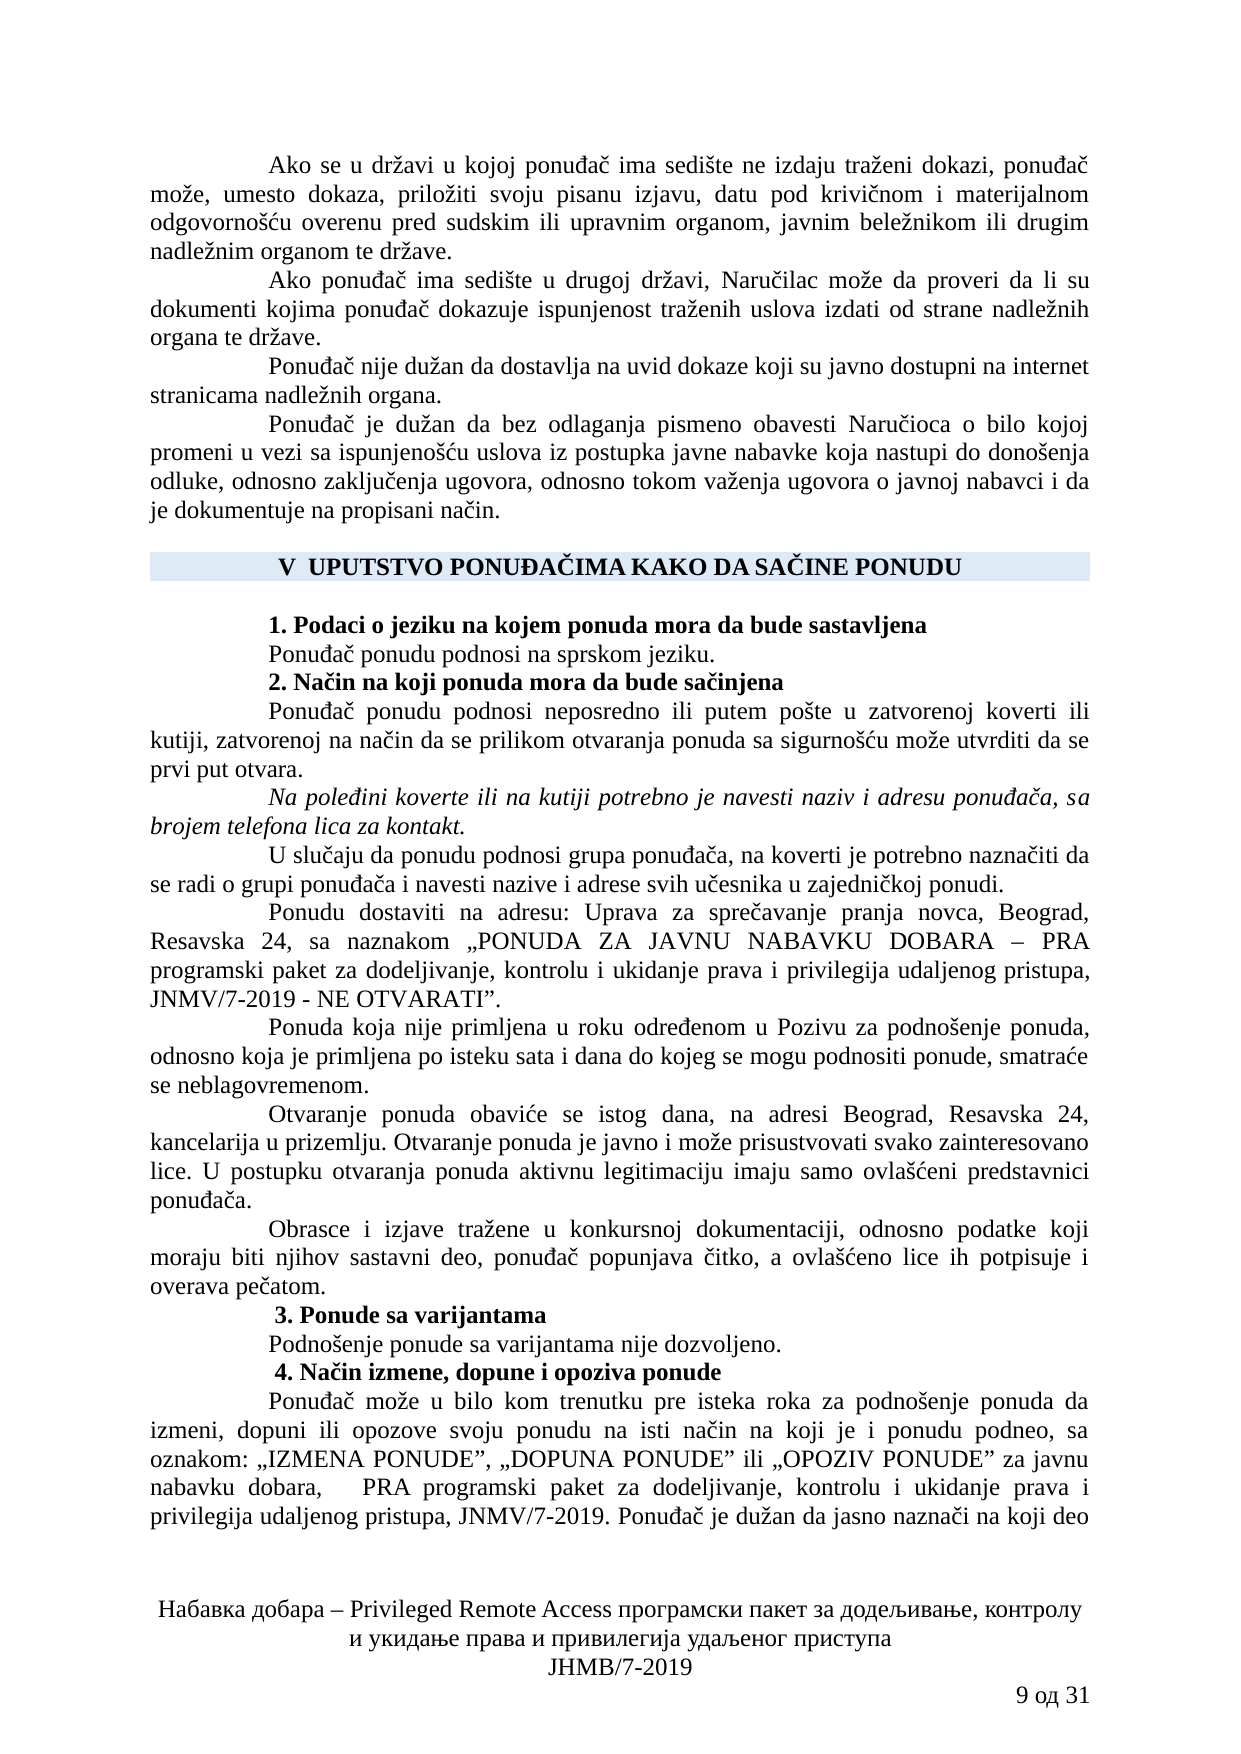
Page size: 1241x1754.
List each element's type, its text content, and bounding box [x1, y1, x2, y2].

text Podnošenje ponude sa varijantama nije dozvoljeno. [150, 1329, 1090, 1357]
text 3. Ponude sa varijantama [150, 1300, 1090, 1329]
text Ponuđač nije dužan da dostavlja na uvid dokaze koji su javno dostupni na internet stranicama nadležnih organa. [150, 351, 1090, 409]
text 2. Način na koji ponuda mora da bude sačinjena [150, 667, 1090, 696]
text Ponuđač ponudu podnosi na sprskom jeziku. [150, 639, 1090, 667]
text Ako se u državi u kojoj ponuđač ima sedište ne izdaju traženi dokazi, ponuđač može, umesto dokaza, priložiti svoju pisanu izjavu, datu pod krivičnom i materijalnom odgovornošću overenu pred sudskim ili upravnim organom, javnim beležnikom ili drugim nadležnim organom te države. [150, 150, 1090, 265]
text Ponuđač je dužan da bez odlaganja pismeno obavesti Naručioca o bilo kojoj promeni u vezi sa ispunjenošću uslova iz postupka javne nabavke koja nastupi do donošenja odluke, odnosno zaključenja ugovora, odnosno tokom važenja ugovora o javnoj nabavci i da je dokumentuje na propisani način. [150, 409, 1090, 524]
text 4. Način izmene, dopune i opoziva ponude [150, 1357, 1090, 1386]
text U slučaju da ponudu podnosi grupa ponuđača, na koverti je potrebno naznačiti da se radi o grupi ponuđača i navesti nazive i adrese svih učesnika u zajedničkoj ponudi. [150, 840, 1090, 897]
text V UPUTSTVO PONUĐAČIMA KAKO DA SAČINE PONUDU [150, 552, 1090, 581]
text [150, 1386, 1090, 1530]
text Na poleđini koverte ili na kutiji potrebno je navesti naziv i adresu ponuđača, sa brojem telefona lica za kontakt. [150, 782, 1090, 840]
text Obrasce i izjave tražene u konkursnoj dokumentaciji, odnosno podatke koji moraju biti njihov sastavni deo, ponuđač popunjava čitko, a ovlašćeno lice ih potpisuje i overava pečatom. [150, 1214, 1090, 1300]
text Otvaranje ponuda obaviće se istog dana, na adresi Beograd, Resavska 24, kancelarija u prizemlju. Otvaranje ponuda je javno i može prisustvovati svako zainteresovano lice. U postupku otvaranja ponuda aktivnu legitimaciju imaju samo ovlašćeni predstavnici ponuđača. [150, 1099, 1090, 1214]
text 1. Podaci o jeziku na kojem ponuda mora da bude sastavljena [150, 610, 1090, 639]
text Ako ponuđač ima sedište u drugoj državi, Naručilac može da proveri da li su dokumenti kojima ponuđač dokazuje ispunjenost traženih uslova izdati od strane nadležnih organa te države. [150, 265, 1090, 351]
text Ponuđač ponudu podnosi neposredno ili putem pošte u zatvorenoj koverti ili kutiji, zatvorenoj na način da se prilikom otvaranja ponuda sa sigurnošću može utvrditi da se prvi put otvara. [150, 696, 1090, 782]
text Ponudu dostaviti na adresu: Uprava za sprečavanje pranja novca, Beograd, Resavska 24, sa naznakom „PONUDA ZA JAVNU NABAVKU DOBARA – PRA programski paket za dodeljivanje, kontrolu i ukidanje prava i privilegija udaljenog pristupa, JNMV/7-2019 - NE OTVARATI”. [150, 897, 1090, 1012]
text Ponuda koja nije primljena u roku određenom u Pozivu za podnošenje ponuda, odnosno koja je primljena po isteku sata i dana do kojeg se mogu podnositi ponude, smatraće se neblagovremenom. [150, 1012, 1090, 1099]
